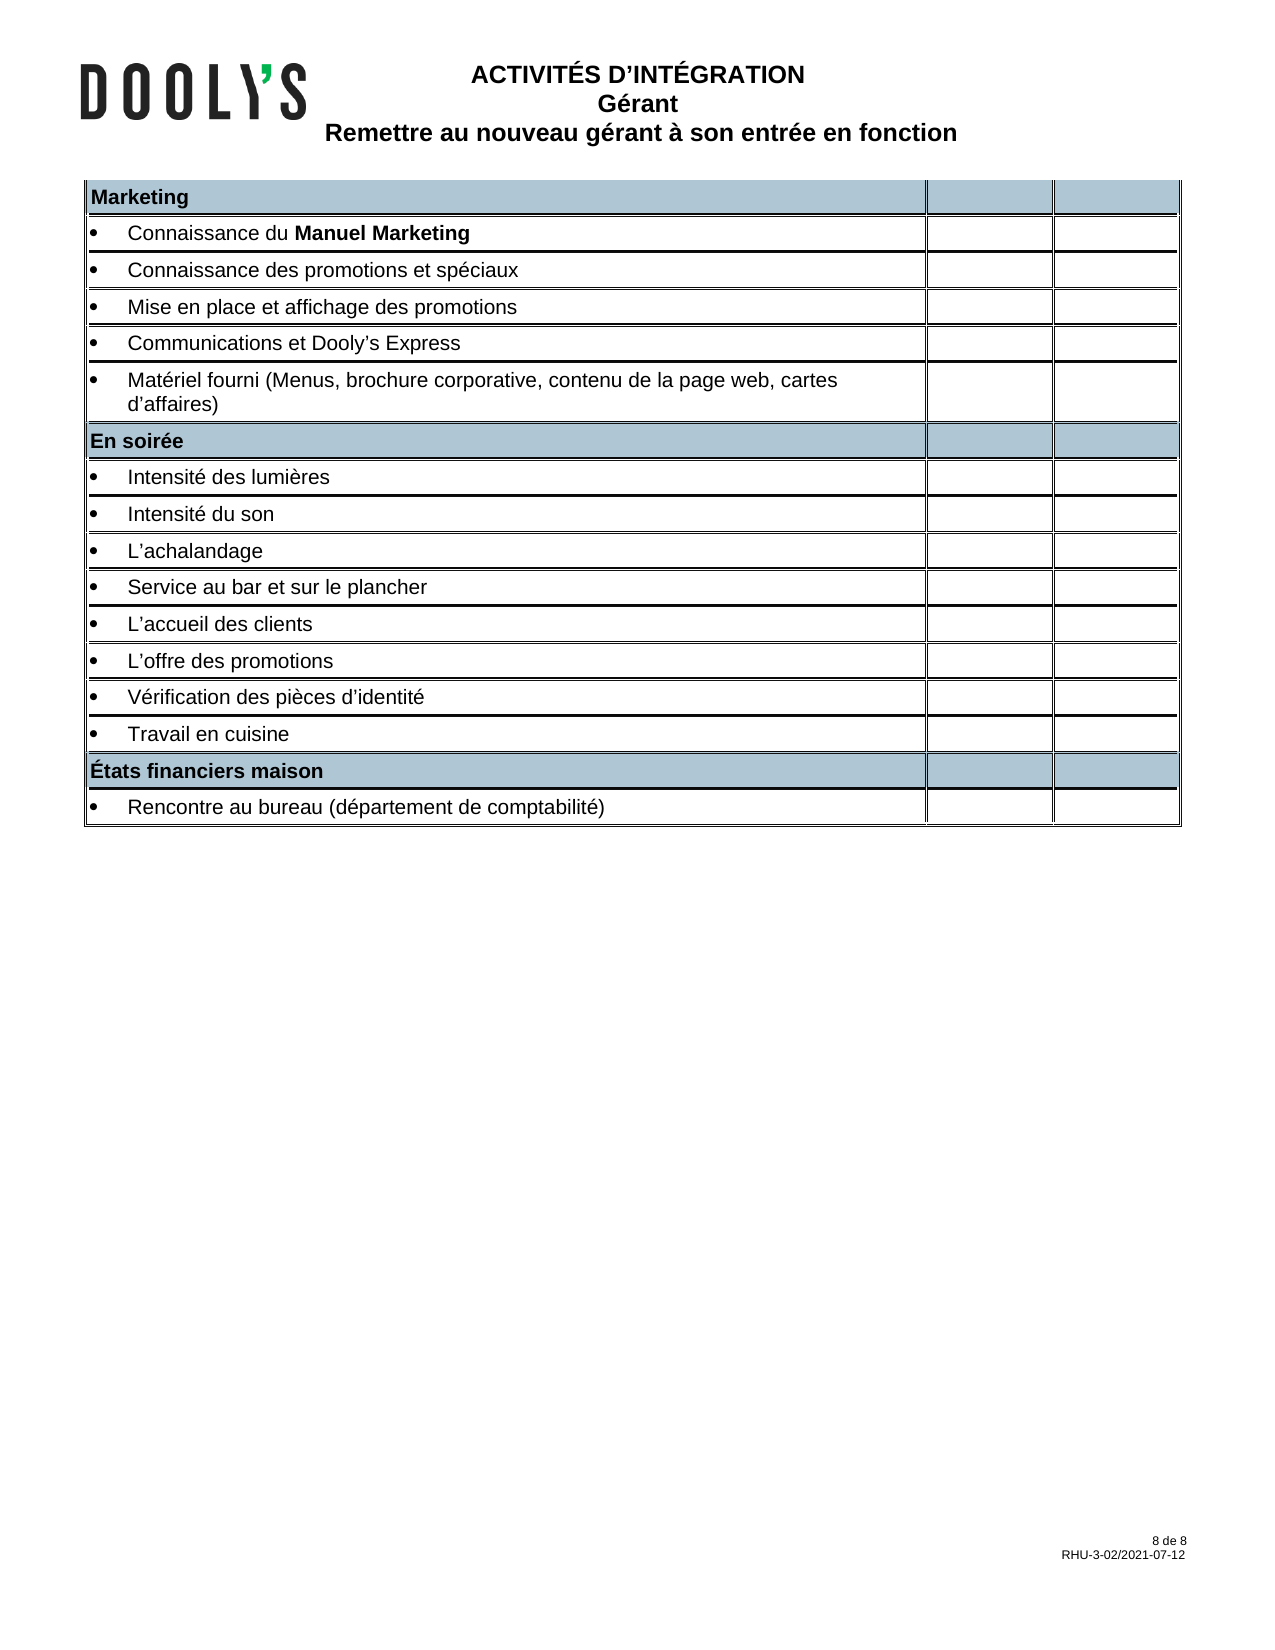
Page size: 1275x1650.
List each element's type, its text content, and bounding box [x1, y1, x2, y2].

table_cell [1054, 641, 1180, 677]
table_cell [1055, 494, 1179, 531]
table_cell Mise en place et affichage des promotions [85, 287, 926, 323]
table_cell [1055, 457, 1179, 494]
table_cell Intensité des lumières [87, 457, 925, 494]
table_cell [928, 363, 1052, 421]
table_cell En soirée [85, 421, 926, 457]
table_cell [928, 424, 1052, 457]
table_cell [1055, 250, 1179, 287]
table_header [928, 180, 1052, 213]
table_cell [1055, 567, 1179, 604]
table_cell [1054, 751, 1180, 787]
table_cell [1055, 213, 1179, 250]
table_cell [1054, 287, 1180, 323]
table_cell Intensité du son [87, 494, 925, 531]
table_cell [928, 644, 1052, 677]
table_cell [1054, 421, 1180, 457]
table_header [1055, 180, 1179, 213]
table_cell Service au bar et sur le plancher [87, 567, 925, 604]
table_cell [928, 681, 1052, 714]
table_cell [928, 327, 1052, 360]
table_cell Connaissance du Manuel Marketing [87, 213, 925, 250]
table_cell [928, 607, 1052, 641]
table_cell [1054, 787, 1179, 824]
table_cell [1055, 677, 1179, 714]
table_cell [1054, 531, 1180, 567]
table_header Marketing [87, 180, 925, 213]
table_cell [928, 717, 1052, 751]
table_cell États financiers maison [85, 751, 926, 787]
table_cell L’accueil des clients [87, 604, 925, 641]
table_cell L’achalandage [85, 531, 926, 567]
table_cell [928, 571, 1052, 604]
table_cell [928, 290, 1052, 323]
table_cell [928, 217, 1052, 250]
table_cell [928, 534, 1052, 567]
table_cell [928, 497, 1052, 531]
table_cell [928, 754, 1052, 787]
table_cell [928, 253, 1052, 287]
table_cell [926, 790, 1053, 824]
table_cell [1055, 714, 1179, 751]
table_cell Vérification des pièces d’identité [87, 677, 925, 714]
table_cell Communications et Dooly’s Express [87, 323, 925, 360]
table_cell [1055, 604, 1179, 641]
table_cell Travail en cuisine [87, 714, 925, 751]
picture [80, 63, 306, 120]
table_cell Rencontre au bureau (département de comptabilité) [87, 787, 926, 824]
table_cell [928, 461, 1052, 494]
table_cell L’offre des promotions [85, 641, 926, 677]
table_cell [1055, 360, 1179, 421]
table_cell Matériel fourni (Menus, brochure corporative, contenu de la page web, cartes d’affaires) [87, 360, 925, 421]
table_cell [1055, 323, 1179, 360]
table_cell Connaissance des promotions et spéciaux [87, 250, 925, 287]
